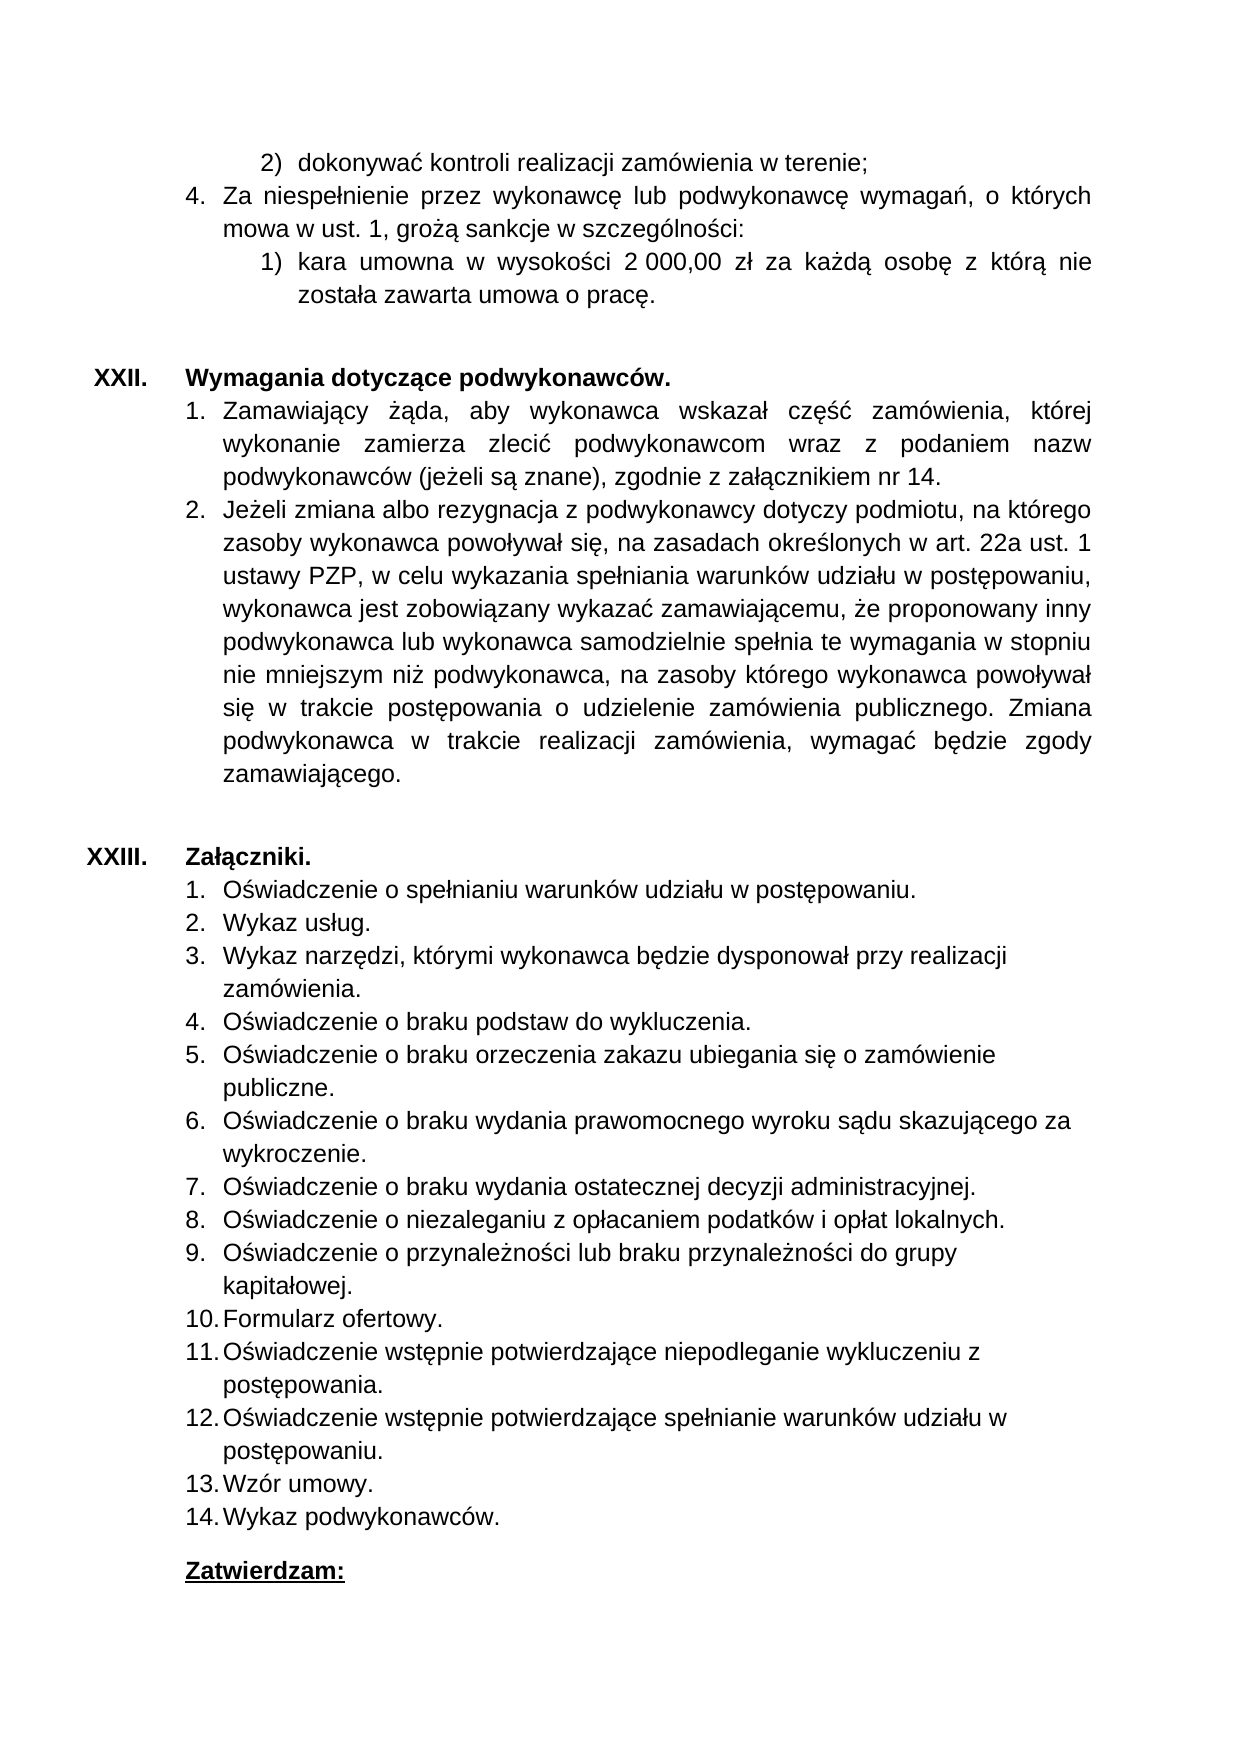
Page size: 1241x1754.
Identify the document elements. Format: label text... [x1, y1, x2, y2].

subtitle Wymagania dotyczące podwykonawców. [148, 363, 1093, 391]
list Oświadczenie o braku podstaw do wykluczenia. [185, 1007, 1093, 1036]
list Jeżeli zmiana albo rezygnacja z podwykonawcy dotyczy podmiotu, na którego zasoby wykonawca powoływał się, na zasadach określonych w art. 22a ust. 1 ustawy PZP, w celu wykazania spełniania warunków udziału w postępowaniu, wykonawca jest zobowiązany wykazać zamawiającemu, że proponowany inny podwykonawca lub wykonawca samodzielnie spełnia te wymagania w stopniu nie mniejszym niż podwykonawca, na zasoby którego wykonawca powoływał się w trakcie postępowania o udzielenie zamówienia publicznego. Zmiana podwykonawca w trakcie realizacji zamówienia, wymagać będzie zgody zamawiającego. [185, 495, 1093, 788]
list Oświadczenie o braku wydania prawomocnego wyroku sądu skazującego za wykroczenie. [185, 1106, 1093, 1168]
list Oświadczenie o spełnianiu warunków udziału w postępowaniu. [185, 875, 1093, 904]
text Zatwierdzam: [185, 1556, 1093, 1585]
list Wykaz narzędzi, którymi wykonawca będzie dysponował przy realizacji zamówienia. [185, 941, 1093, 1003]
list Wykaz podwykonawców. [185, 1502, 1093, 1531]
list Wzór umowy. [185, 1469, 1093, 1498]
list Zamawiający żąda, aby wykonawca wskazał część zamówienia, której wykonanie zamierza zlecić podwykonawcom wraz z podaniem nazw podwykonawców (jeżeli są znane), zgodnie z załącznikiem nr 14. [185, 396, 1093, 491]
list Oświadczenie o braku orzeczenia zakazu ubiegania się o zamówienie publiczne. [185, 1040, 1093, 1102]
list Wykaz usług. [185, 908, 1093, 937]
list Za niespełnienie przez wykonawcę lub podwykonawcę wymagań, o których mowa w ust. 1, grożą sankcje w szczególności: [185, 181, 1093, 242]
list Oświadczenie wstępnie potwierdzające niepodleganie wykluczeniu z postępowania. [185, 1337, 1093, 1399]
list Oświadczenie wstępnie potwierdzające spełnianie warunków udziału w postępowaniu. [185, 1403, 1093, 1465]
list kara umowna w wysokości 2 000,00 zł za każdą osobę z którą nie została zawarta umowa o pracę. [260, 247, 1093, 308]
list Formularz ofertowy. [185, 1304, 1093, 1333]
list dokonywać kontroli realizacji zamówienia w terenie; [260, 148, 1093, 176]
subtitle Załączniki. [148, 842, 1093, 871]
list Oświadczenie o niezaleganiu z opłacaniem podatków i opłat lokalnych. [185, 1205, 1093, 1234]
list Oświadczenie o braku wydania ostatecznej decyzji administracyjnej. [185, 1172, 1093, 1201]
list Oświadczenie o przynależności lub braku przynależności do grupy kapitałowej. [185, 1238, 1093, 1300]
